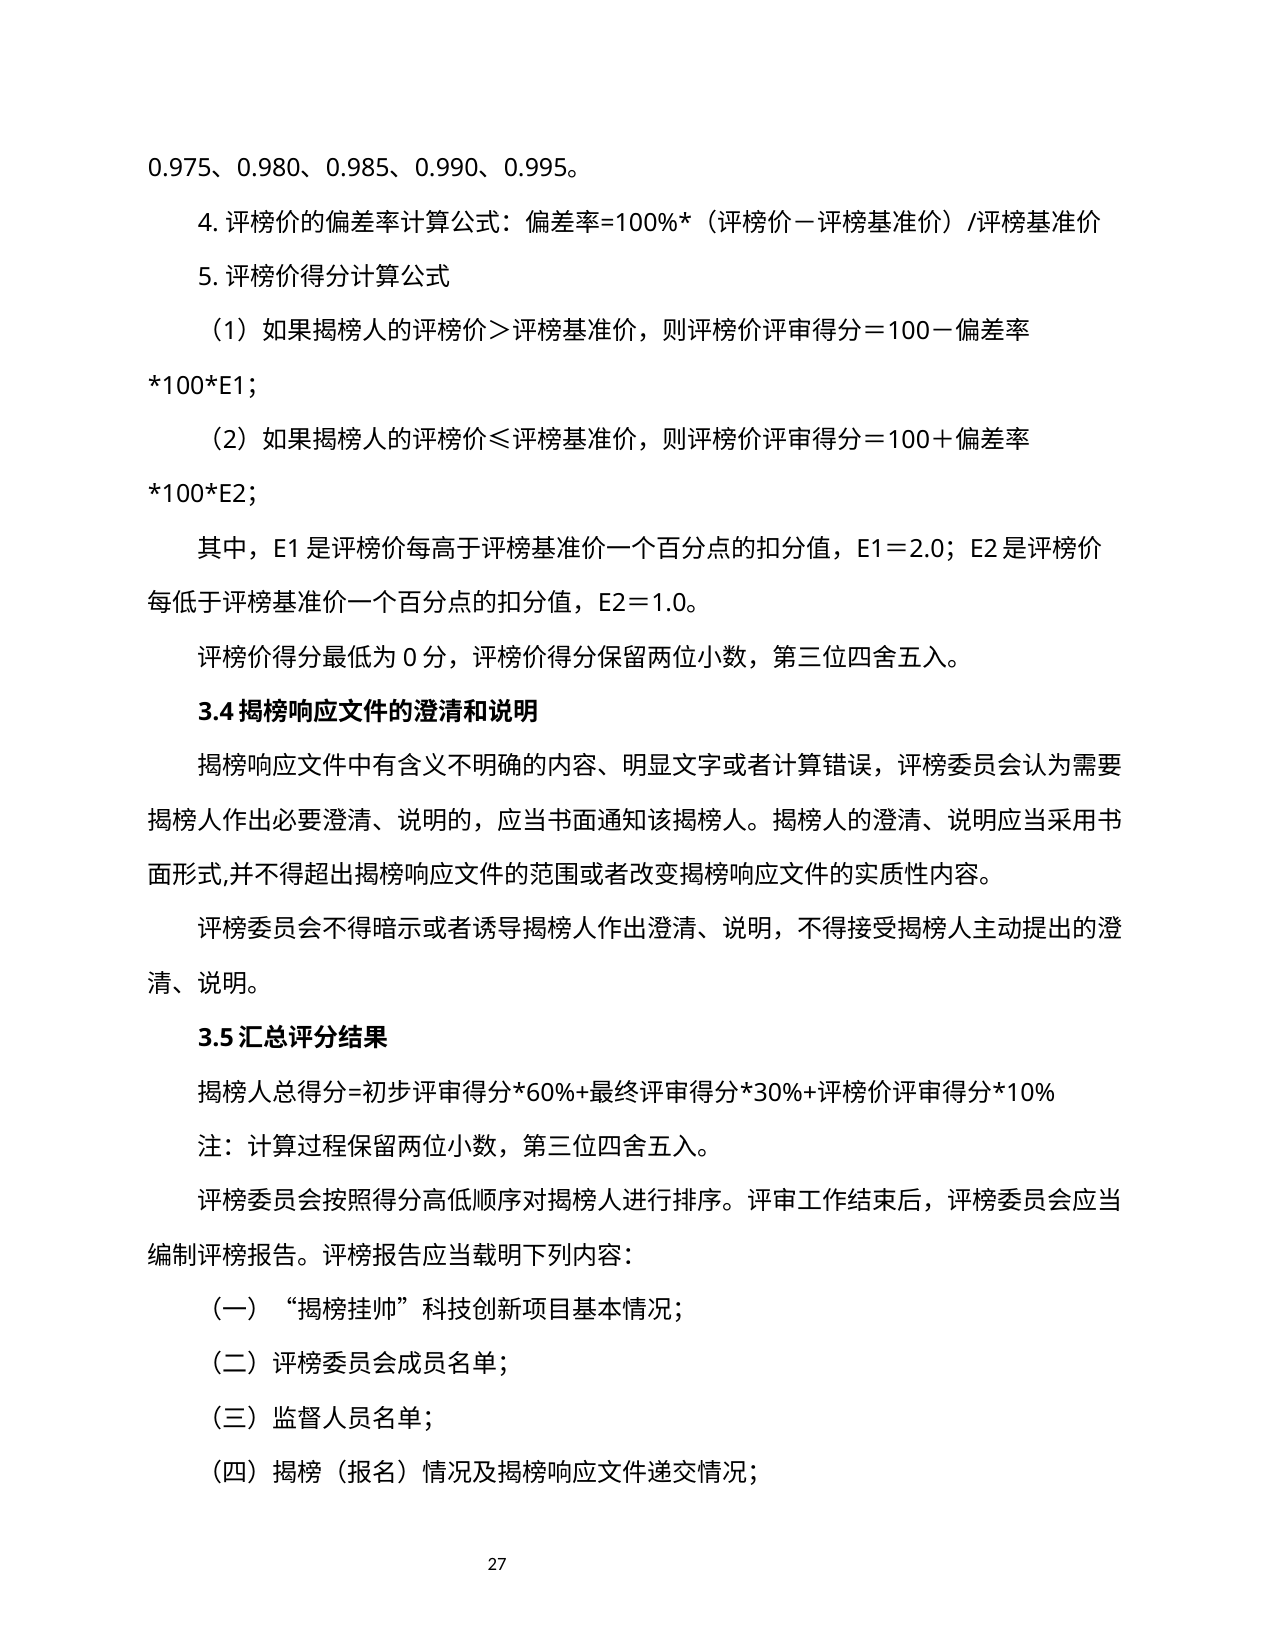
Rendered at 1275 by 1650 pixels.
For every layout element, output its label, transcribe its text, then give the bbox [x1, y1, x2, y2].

text （1）如果揭榜人的评榜价＞评榜基准价，则评榜价评审得分＝100－偏差率*100*E1； [148, 311, 1127, 401]
text 评榜委员会不得暗示或者诱导揭榜人作出澄清、说明，不得接受揭榜人主动提出的澄清、说明。 [148, 909, 1127, 999]
text （三）监督人员名单； [148, 1398, 1127, 1434]
text 3.4揭榜响应文件的澄清和说明 [148, 691, 1127, 728]
text 评榜价得分最低为0分，评榜价得分保留两位小数，第三位四舍五入。 [148, 637, 1127, 673]
text 揭榜人总得分=初步评审得分*60%+最终评审得分*30%+评榜价评审得分*10% [148, 1072, 1127, 1108]
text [148, 148, 1127, 184]
text 揭榜响应文件中有含义不明确的内容、明显文字或者计算错误，评榜委员会认为需要揭榜人作出必要澄清、说明的，应当书面通知该揭榜人。揭榜人的澄清、说明应当采用书面形式,并不得超出揭榜响应文件的范围或者改变揭榜响应文件的实质性内容。 [148, 746, 1127, 891]
text （四）揭榜（报名）情况及揭榜响应文件递交情况； [148, 1453, 1127, 1489]
text 3.5汇总评分结果 [148, 1018, 1127, 1054]
text 评榜委员会按照得分高低顺序对揭榜人进行排序。评审工作结束后，评榜委员会应当编制评榜报告。评榜报告应当载明下列内容： [148, 1181, 1127, 1271]
text 注：计算过程保留两位小数，第三位四舍五入。 [148, 1126, 1127, 1163]
text 其中，E1是评榜价每高于评榜基准价一个百分点的扣分值，E1＝2.0；E2是评榜价每低于评榜基准价一个百分点的扣分值，E2＝1.0。 [148, 528, 1127, 619]
text 5. 评榜价得分计算公式 [148, 256, 1127, 293]
text （2）如果揭榜人的评榜价≤评榜基准价，则评榜价评审得分＝100＋偏差率*100*E2； [148, 419, 1127, 510]
text 4. 评榜价的偏差率计算公式：偏差率=100%*（评榜价－评榜基准价）/评榜基准价 [148, 202, 1127, 238]
text （一）“揭榜挂帅”科技创新项目基本情况； [148, 1289, 1127, 1326]
text （二）评榜委员会成员名单； [148, 1344, 1127, 1380]
